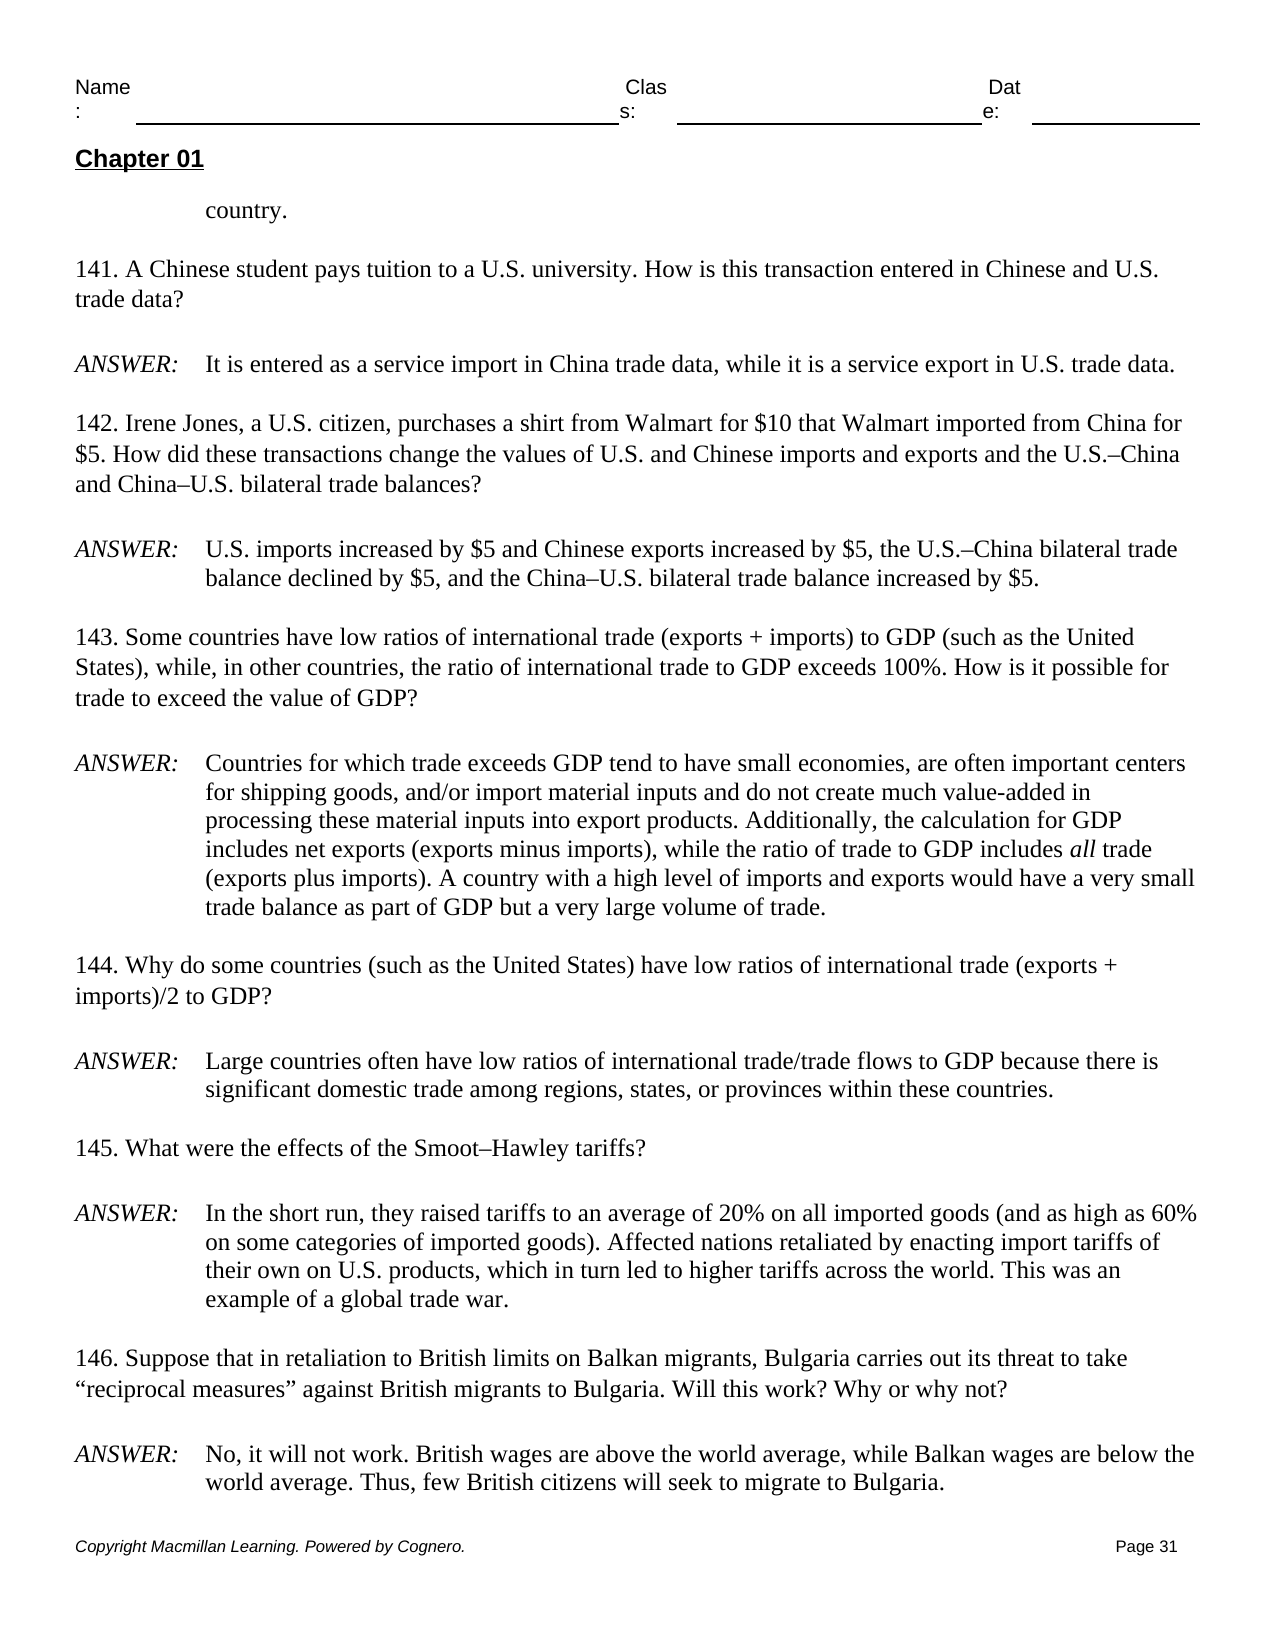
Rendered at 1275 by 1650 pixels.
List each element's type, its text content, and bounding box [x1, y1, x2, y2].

table_header 144. Why do some countries (such as the United States) have low ratios of international trade (exports + imports)/2 to GDP? ​ [75, 951, 1200, 1107]
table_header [75, 192, 1200, 227]
table_header 146. Suppose that in retaliation to British limits on Balkan migrants, Bulgaria carries out its threat to take “reciprocal measures” against British migrants to Bulgaria. Will this work? Why or why not? ​ [75, 1343, 1200, 1499]
table_header 141. A Chinese student pays tuition to a U.S. university. How is this transaction entered in Chinese and U.S. trade data? ​ [75, 254, 1200, 381]
table_header 142. Irene Jones, a U.S. citizen, purchases a shirt from Walmart for $10 that Walmart imported from China for $5. How did these transactions change the values of U.S. and Chinese imports and exports and the U.S.–China and China–U.S. bilateral trade balances? ​ [75, 408, 1200, 595]
table_header 145. What were the effects of the Smoot–Hawley tariffs? ​ [75, 1134, 1200, 1316]
table_header 143. Some countries have low ratios of international trade (exports + imports) to GDP (such as the United States), while, in other countries, the ratio of international trade to GDP exceeds 100%. How is it possible for trade to exceed the value of GDP? ​ [75, 622, 1200, 923]
